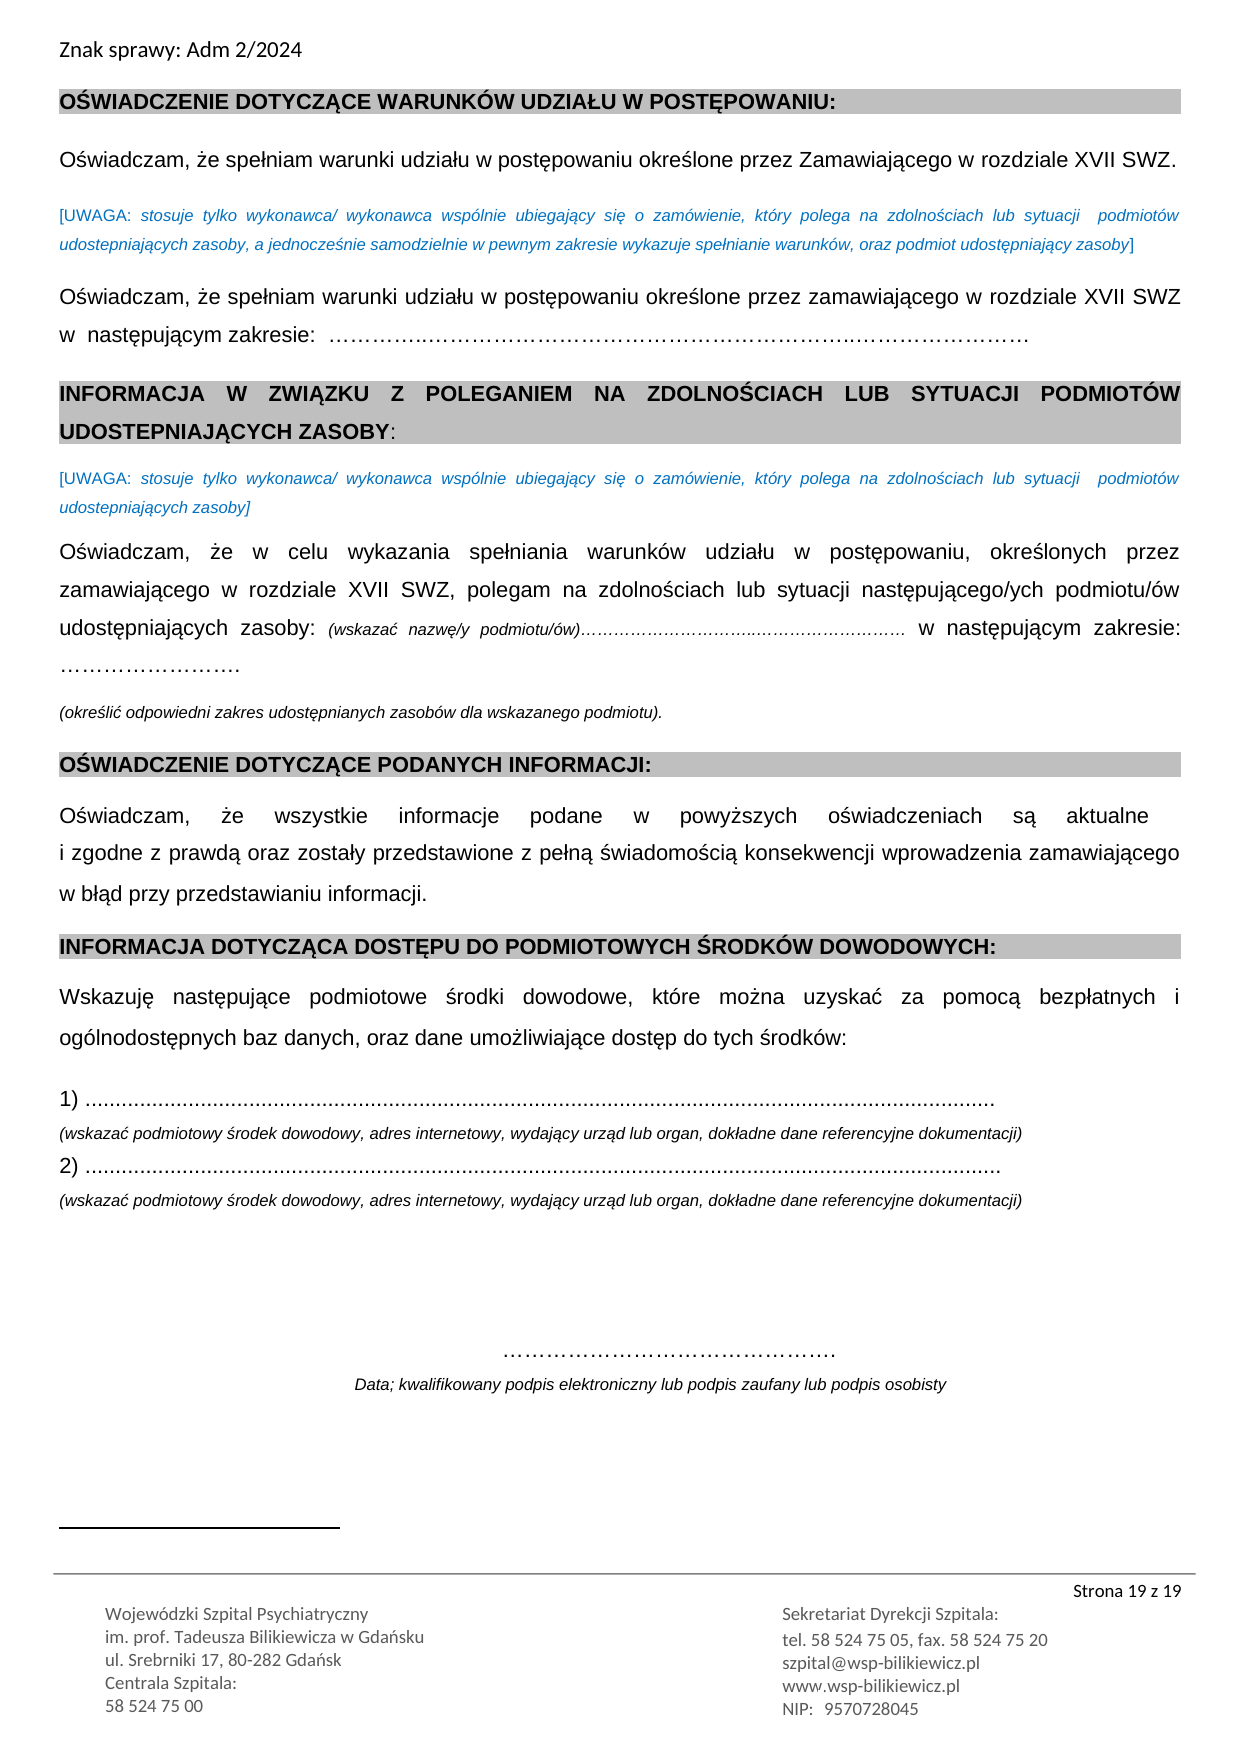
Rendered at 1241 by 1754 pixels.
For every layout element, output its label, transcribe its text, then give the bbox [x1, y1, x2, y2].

text (wskazać podmiotowy środek dowodowy, adres internetowy, wydający urząd lub organ, dokładne dane referencyjne dokumentacji) [59, 1124, 1181, 1143]
text [UWAGA: stosuje tylko wykonawca/ wykonawca wspólnie ubiegający się o zamówienie, który polega na zdolnościach lub sytuacji podmiotów udostepniających zasoby, a jednocześnie samodzielnie w pewnym zakresie wykazuje spełnianie warunków, oraz podmiot udostępniający zasoby] [59, 206, 1181, 254]
text OŚWIADCZENIE DOTYCZĄCE WARUNKÓW UDZIAŁU W POSTĘPOWANIU: [59, 89, 1181, 114]
text Oświadczam, że w celu wykazania spełniania warunków udziału w postępowaniu, określonych przez zamawiającego w rozdziale XVII SWZ, polegam na zdolnościach lub sytuacji następującego/ych podmiotu/ów udostępniających zasoby: (wskazać nazwę/y podmiotu/ów)…………………………..……………………… w następującym zakresie: ……………………. [59, 539, 1181, 677]
text Oświadczam, że wszystkie informacje podane w powyższych oświadczeniach są aktualne i zgodne z prawdą oraz zostały przedstawione z pełną świadomością konsekwencji wprowadzenia zamawiającego w błąd przy przedstawianiu informacji. [59, 802, 1181, 907]
text (określić odpowiedni zakres udostępnianych zasobów dla wskazanego podmiotu). [59, 703, 1181, 722]
text ………………………………………. [59, 1337, 1181, 1362]
text Oświadczam, że spełniam warunki udziału w postępowaniu określone przez Zamawiającego w rozdziale XVII SWZ. [59, 147, 1181, 172]
text INFORMACJA DOTYCZĄCA DOSTĘPU DO PODMIOTOWYCH ŚRODKÓW DOWODOWYCH: [59, 934, 1181, 959]
text [UWAGA: stosuje tylko wykonawca/ wykonawca wspólnie ubiegający się o zamówienie, który polega na zdolnościach lub sytuacji podmiotów udostepniających zasoby] [59, 469, 1181, 517]
text Wskazuję następujące podmiotowe środki dowodowe, które można uzyskać za pomocą bezpłatnych i ogólnodostępnych baz danych, oraz dane umożliwiające dostęp do tych środków: [59, 984, 1181, 1051]
text Data; kwalifikowany podpis elektroniczny lub podpis zaufany lub podpis osobisty [281, 1374, 1181, 1394]
text (wskazać podmiotowy środek dowodowy, adres internetowy, wydający urząd lub organ, dokładne dane referencyjne dokumentacji) [59, 1191, 1181, 1210]
text Oświadczam, że spełniam warunki udziału w postępowaniu określone przez zamawiającego w rozdziale XVII SWZ w następującym zakresie: …………..…………………………………………………..…………………… [59, 284, 1181, 347]
text OŚWIADCZENIE DOTYCZĄCE PODANYCH INFORMACJI: [59, 752, 1181, 777]
text 2) ....................................................................................................................................................... [59, 1153, 1181, 1178]
text INFORMACJA W ZWIĄZKU Z POLEGANIEM NA ZDOLNOŚCIACH LUB SYTUACJI PODMIOTÓW UDOSTEPNIAJĄCYCH ZASOBY: [59, 381, 1181, 444]
text 1) ...................................................................................................................................................... [59, 1086, 1181, 1111]
